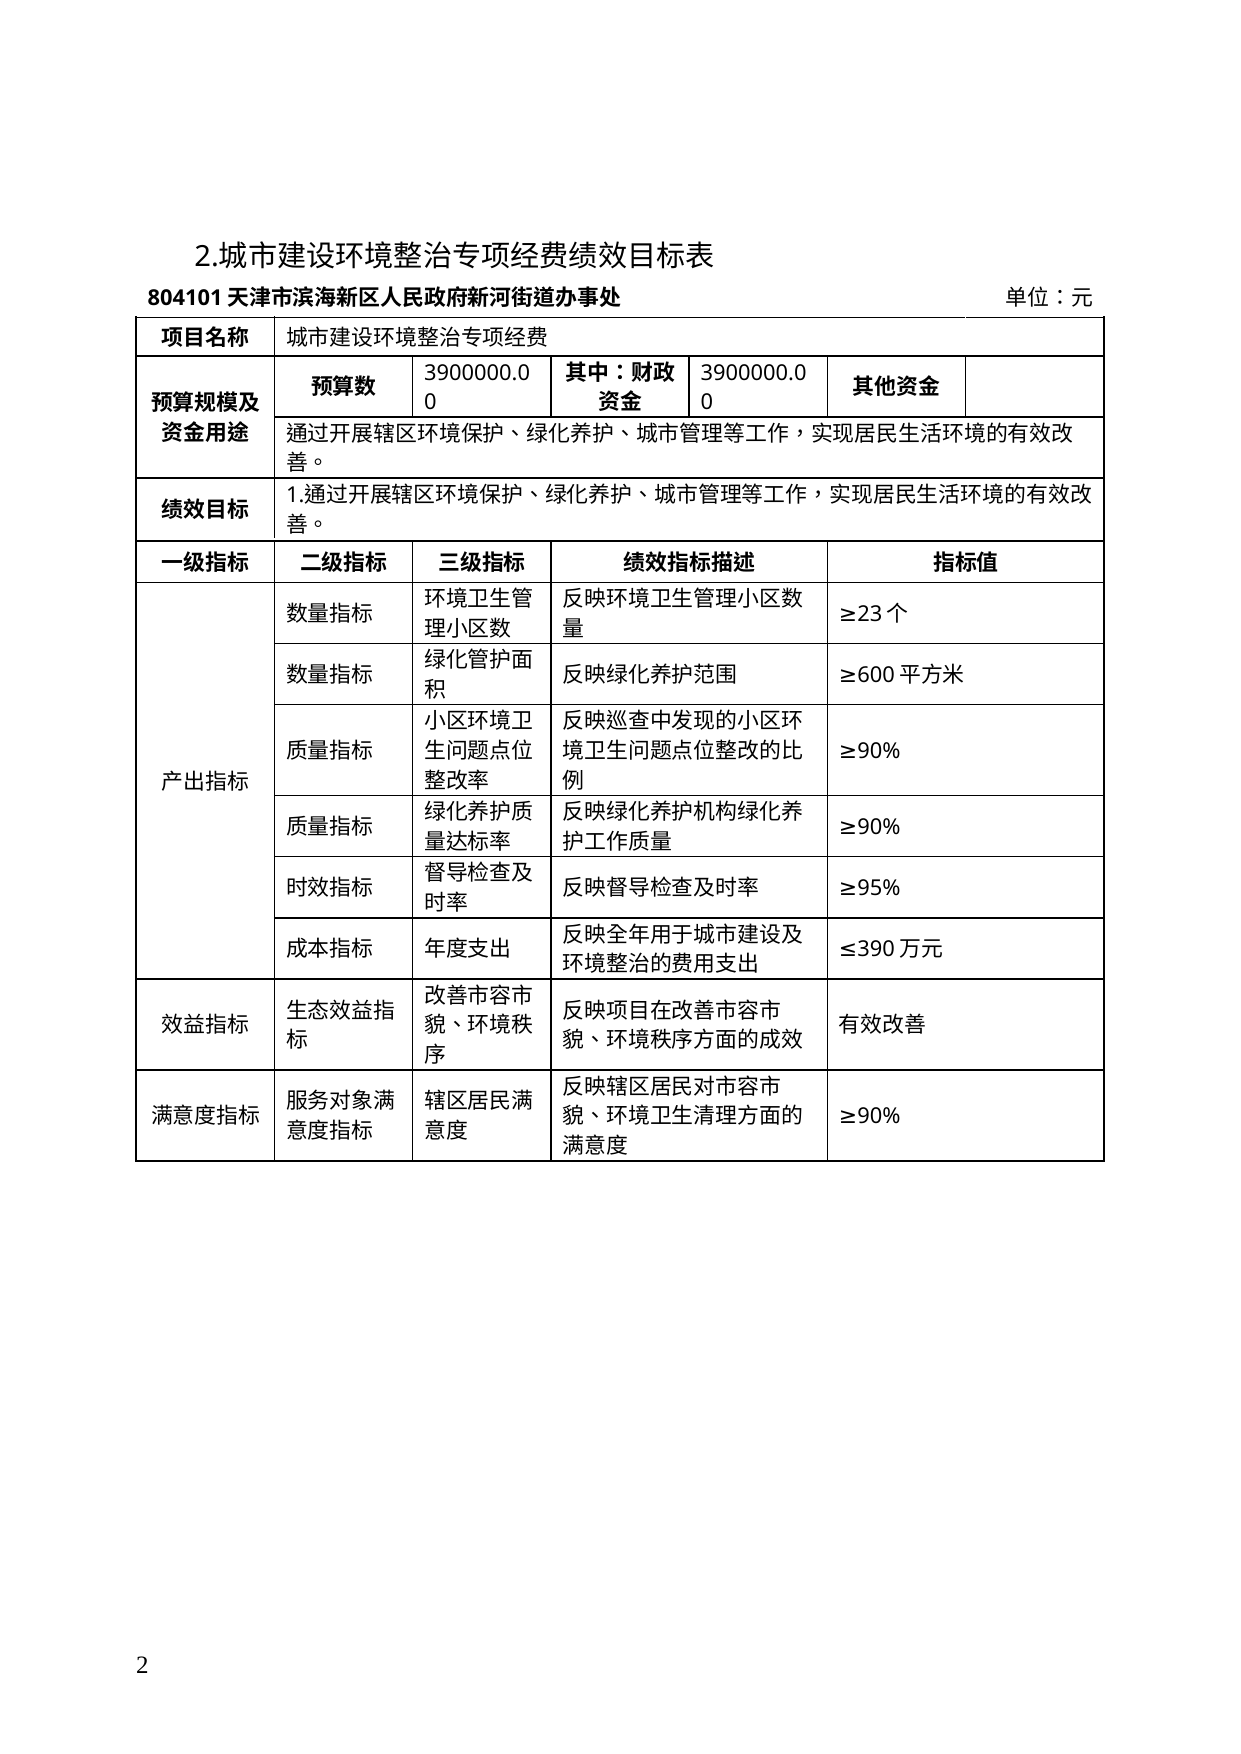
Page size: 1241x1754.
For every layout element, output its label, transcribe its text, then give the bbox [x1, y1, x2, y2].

table_header 绩效指标描述 [552, 542, 827, 581]
table_cell ≥90% [828, 1071, 1103, 1160]
table_header 一级指标 [137, 542, 274, 581]
table_cell 反映绿化养护机构绿化养护工作质量 [552, 796, 827, 856]
table_cell 通过开展辖区环境保护、绿化养护、城市管理等工作，实现居民生活环境的有效改善。 [275, 418, 1103, 477]
table_cell 数量指标 [275, 644, 412, 704]
table_cell 质量指标 [275, 705, 412, 795]
table_cell 生态效益指标 [275, 980, 412, 1069]
table_cell ≥90% [828, 796, 1103, 856]
table_cell ≥23个 [828, 583, 1103, 643]
table_cell 反映辖区居民对市容市貌、环境卫生清理方面的满意度 [552, 1071, 827, 1160]
table_cell ≥600平方米 [828, 644, 1103, 704]
table_cell 产出指标 [137, 583, 274, 978]
table_cell 成本指标 [275, 919, 412, 978]
table_cell 反映绿化养护范围 [552, 644, 827, 704]
table_cell 反映全年用于城市建设及环境整治的费用支出 [552, 919, 827, 978]
table_cell ≥90% [828, 705, 1103, 795]
table_cell 城市建设环境整治专项经费 [275, 318, 1103, 355]
table_cell 有效改善 [828, 980, 1103, 1069]
table_cell 反映环境卫生管理小区数量 [552, 583, 827, 643]
table_cell 1.通过开展辖区环境保护、绿化养护、城市管理等工作，实现居民生活环境的有效改善。 [275, 479, 1103, 538]
table_cell 环境卫生管理小区数 [413, 583, 550, 643]
table_cell 项目名称 [137, 318, 274, 355]
table_cell 其中：财政 资金 [552, 357, 688, 416]
table_header 三级指标 [413, 542, 550, 581]
table_cell 预算规模及资金用途 [137, 357, 274, 477]
table_header 指标值 [828, 542, 1103, 581]
table_cell 反映督导检查及时率 [552, 857, 827, 917]
table_cell 反映项目在改善市容市貌、环境秩序方面的成效 [552, 980, 827, 1069]
table_cell 其他资金 [828, 357, 965, 416]
table_cell 改善市容市貌、环境秩序 [413, 980, 550, 1069]
table_cell ≥95% [828, 857, 1103, 917]
table_cell 小区环境卫生问题点位整改率 [413, 705, 550, 795]
table_cell 3900000.00 [690, 357, 827, 416]
table_header 单位：元 [966, 277, 1103, 316]
table_cell 质量指标 [275, 796, 412, 856]
table_cell 反映巡查中发现的小区环境卫生问题点位整改的比例 [552, 705, 827, 795]
table_cell ≤390万元 [828, 919, 1103, 978]
table_cell 效益指标 [137, 980, 274, 1069]
table_cell [966, 357, 1103, 416]
text 2.城市建设环境整治专项经费绩效目标表 [136, 235, 1104, 275]
table_cell 绿化养护质量达标率 [413, 796, 550, 856]
table_cell 预算数 [275, 357, 412, 416]
table_cell 督导检查及时率 [413, 857, 550, 917]
table_cell 数量指标 [275, 583, 412, 643]
table_header 804101天津市滨海新区人民政府新河街道办事处 [137, 277, 965, 316]
table_cell 绩效目标 [137, 479, 274, 538]
table_cell 辖区居民满意度 [413, 1071, 550, 1160]
table_cell 3900000.00 [413, 357, 550, 416]
table_cell 时效指标 [275, 857, 412, 917]
table_cell 年度支出 [413, 919, 550, 978]
table_header 二级指标 [275, 542, 412, 581]
table_cell 绿化管护面积 [413, 644, 550, 704]
table_cell 服务对象满意度指标 [275, 1071, 412, 1160]
table_cell 满意度指标 [137, 1071, 274, 1160]
